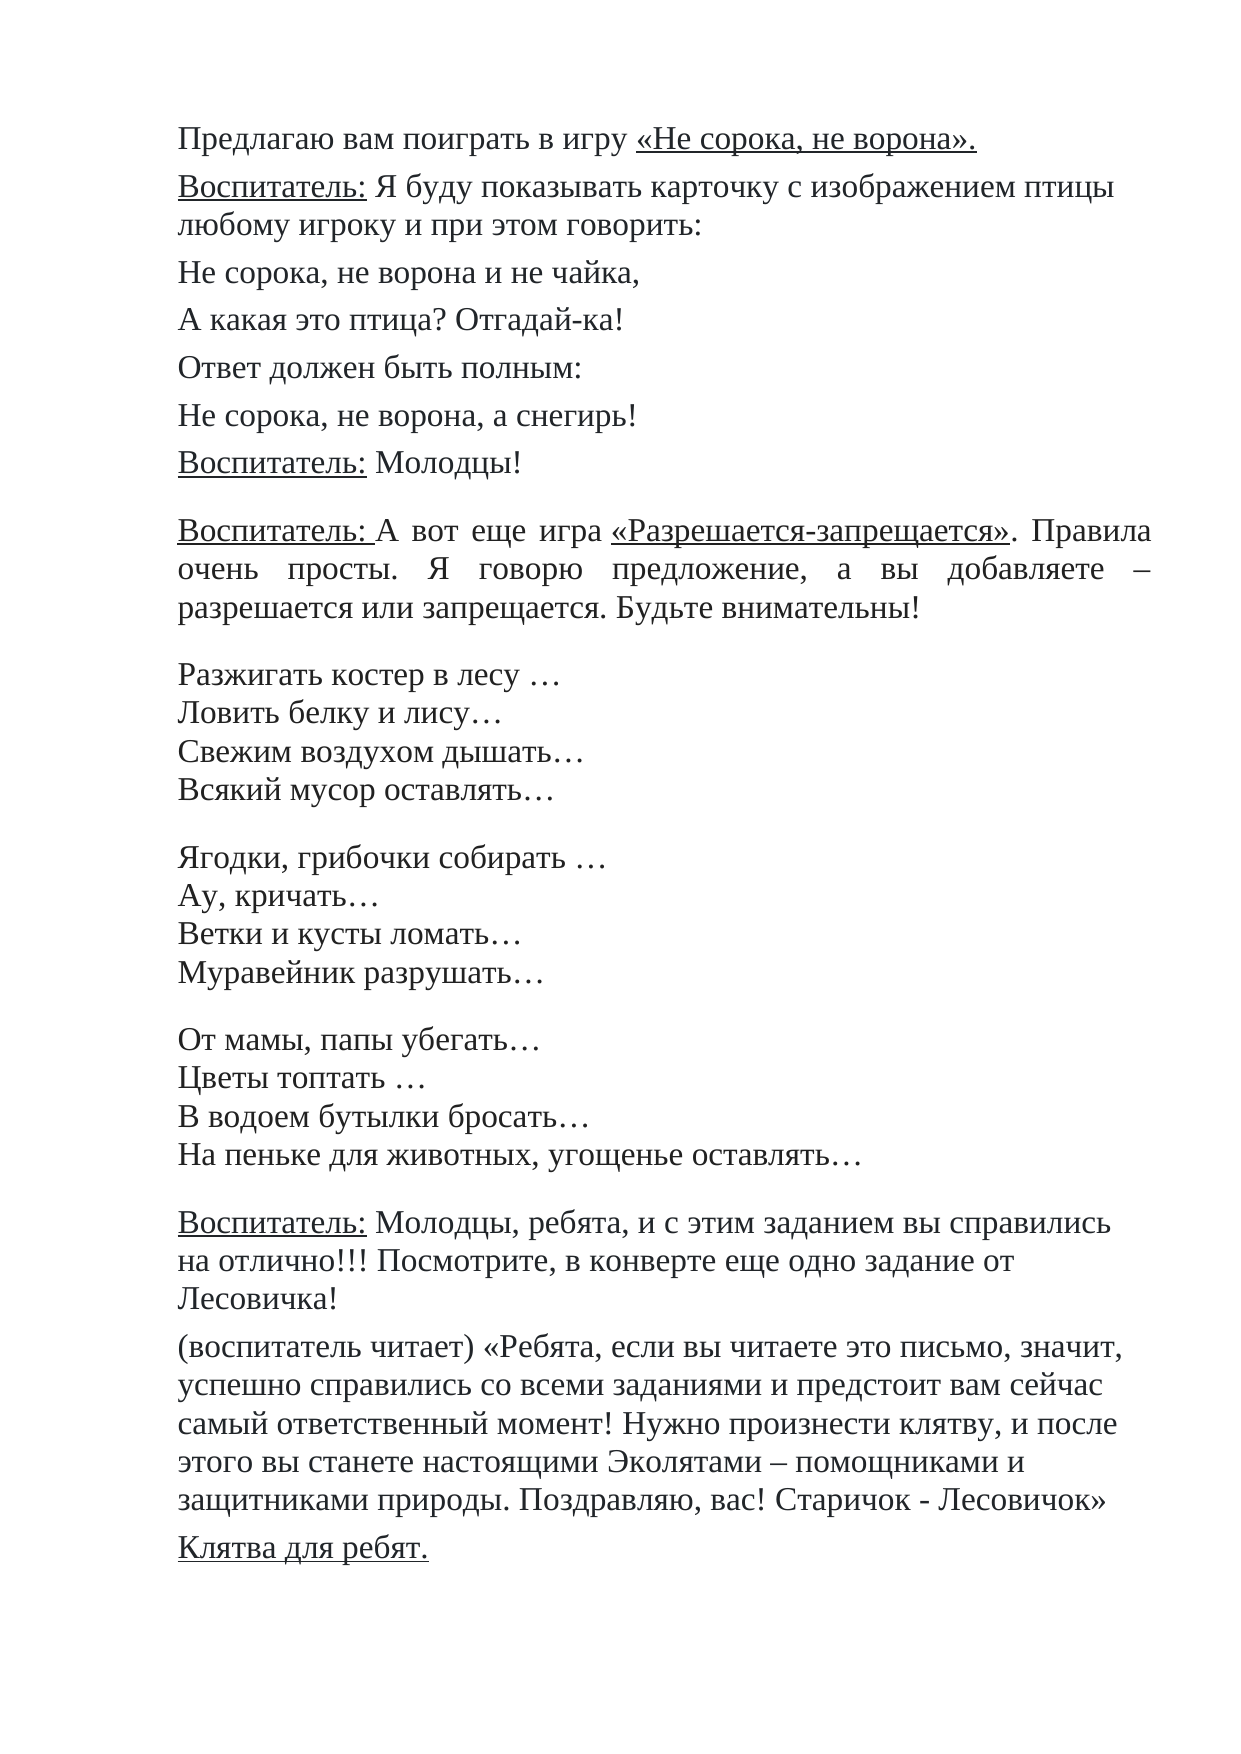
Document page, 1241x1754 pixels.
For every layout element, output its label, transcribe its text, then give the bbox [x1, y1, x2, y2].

text Воспитатель: Молодцы, ребята, и с этим заданием вы справились на отлично!!! Посмотрите, в конверте еще одно задание от Лесовичка! [177, 1202, 1152, 1317]
text Воспитатель: А вот еще игра «Разрешается-запрещается». Правила очень просты. Я говорю предложение, а вы добавляете – разрешается или запрещается. Будьте внимательны! [177, 510, 1152, 625]
text Ягодки, грибочки собирать … Ау, кричать… Ветки и кусты ломать… Муравейник разрушать… [177, 837, 1152, 990]
text Разжигать костер в лесу … Ловить белку и лису… Свежим воздухом дышать… Всякий мусор оставлять… [177, 654, 1152, 808]
text Ответ должен быть полным: [177, 347, 1152, 386]
text Воспитатель: Молодцы! [177, 443, 1152, 481]
text Клятва для ребят. [177, 1527, 1152, 1566]
text Предлагаю вам поиграть в игру «Не сорока, не ворона». [177, 118, 1152, 156]
text Не сорока, не ворона и не чайка, [177, 252, 1152, 290]
text А какая это птица? Отгадай-ка! [177, 299, 1152, 338]
text Не сорока, не ворона, а снегирь! [177, 395, 1152, 433]
text (воспитатель читает) «Ребята, если вы читаете это письмо, значит, успешно справились со всеми заданиями и предстоит вам сейчас самый ответственный момент! Нужно произнести клятву, и после этого вы станете настоящими Эколятами – помощниками и защитниками природы. Поздравляю, вас! Старичок - Лесовичок» [177, 1326, 1152, 1518]
text От мамы, папы убегать… Цветы топтать … В водоем бутылки бросать… На пеньке для животных, угощенье оставлять… [177, 1019, 1152, 1173]
text Воспитатель: Я буду показывать карточку с изображением птицы любому игроку и при этом говорить: [177, 166, 1152, 242]
